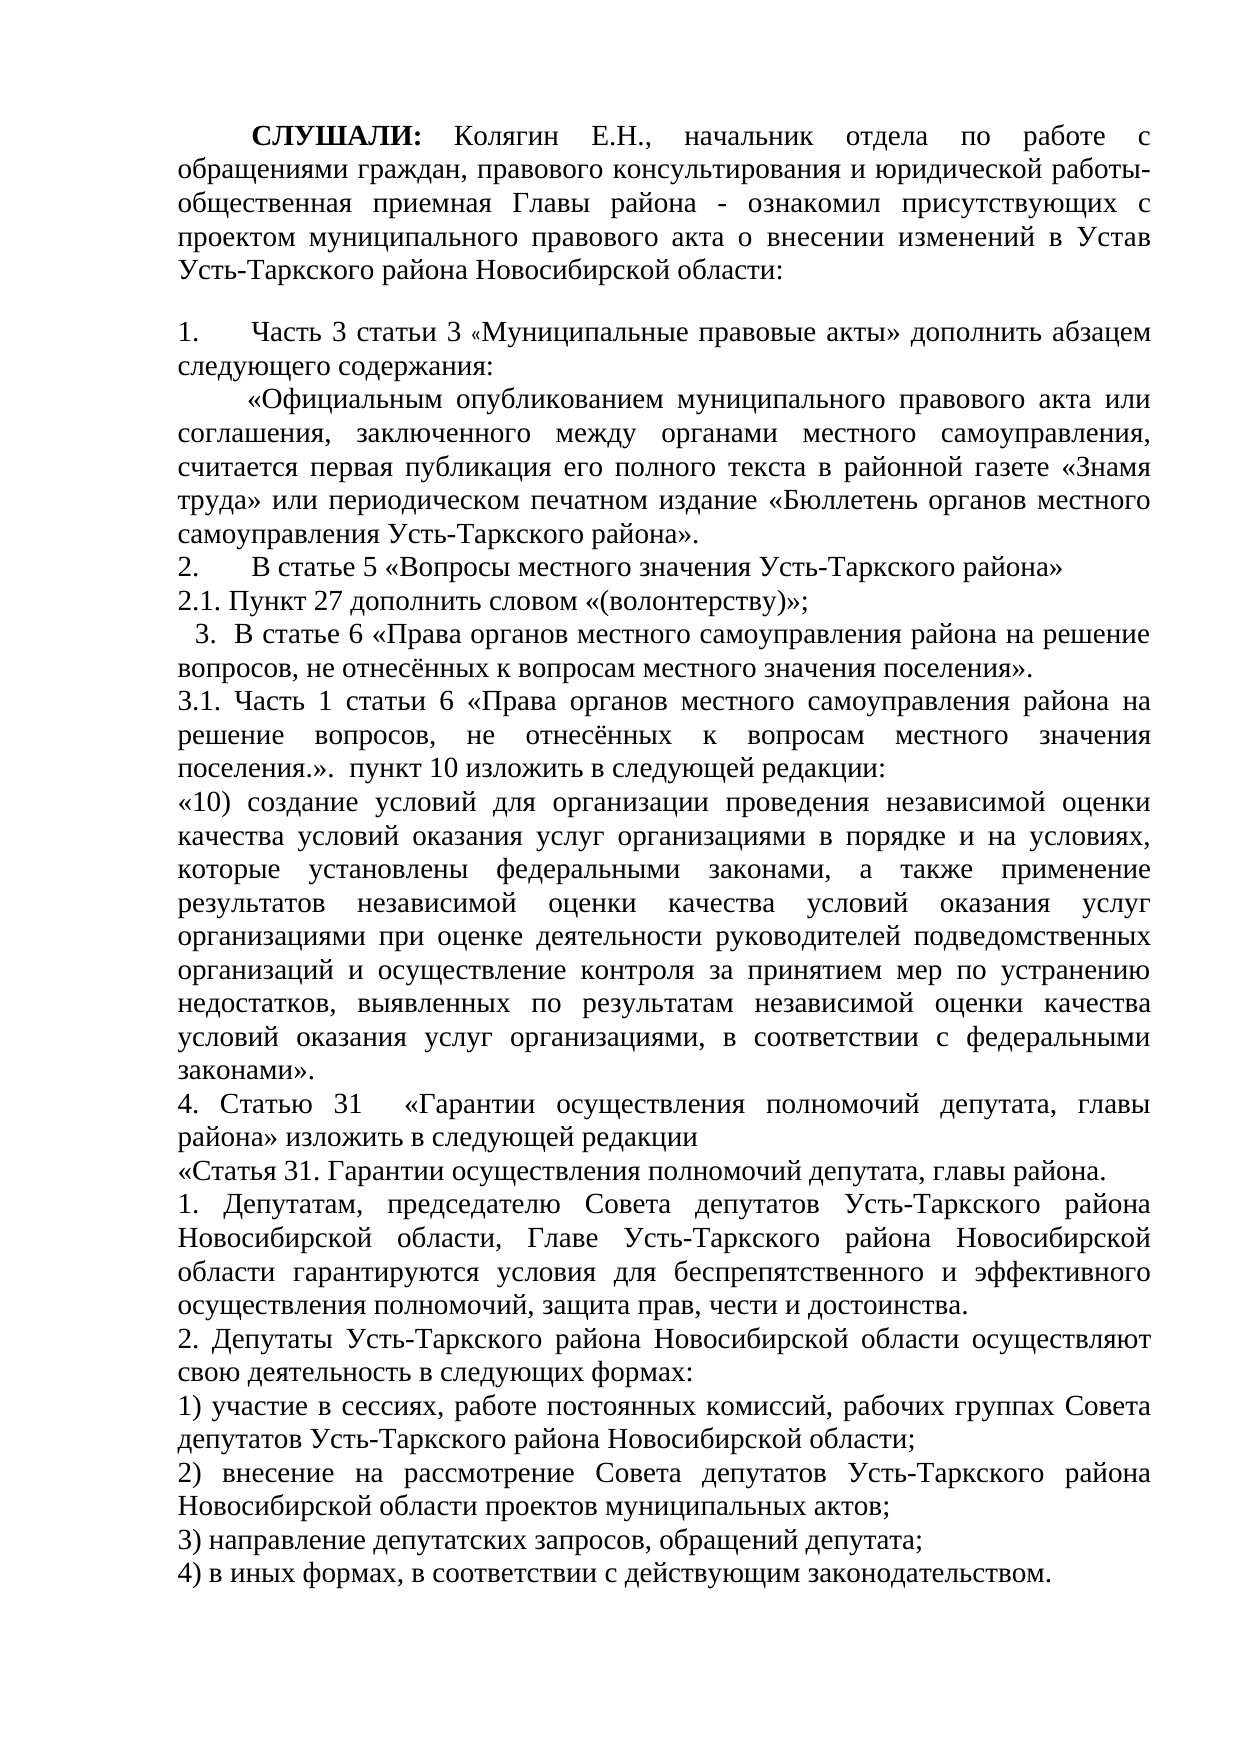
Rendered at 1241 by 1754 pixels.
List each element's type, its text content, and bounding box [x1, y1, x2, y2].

text «10) создание условий для организации проведения независимой оценки качества условий оказания услуг организациями в порядке и на условиях, которые установлены федеральными законами, а также применение результатов независимой оценки качества условий оказания услуг организациями при оценке деятельности руководителей подведомственных организаций и осуществление контроля за принятием мер по устранению недостатков, выявленных по результатам независимой оценки качества условий оказания услуг организациями, в соответствии с федеральными законами». [177, 784, 1152, 1086]
text 1. Часть 3 статьи 3 «Муниципальные правовые акты» дополнить абзацем следующего содержания: [177, 314, 1152, 382]
text 2.1. Пункт 27 дополнить словом «(волонтерству)»; [177, 583, 1152, 616]
text 2. Депутаты Усть-Таркского района Новосибирской области осуществляют свою деятельность в следующих формах: [177, 1321, 1152, 1388]
text 3) направление депутатских запросов, обращений депутата; [177, 1522, 1152, 1556]
text 2) внесение на рассмотрение Совета депутатов Усть-Таркского района Новосибирской области проектов муниципальных актов; [177, 1455, 1152, 1522]
text 2. В статье 5 «Вопросы местного значения Усть-Таркского района» [177, 549, 1152, 583]
text 3.1. Часть 1 статьи 6 «Права органов местного самоуправления района на решение вопросов, не отнесённых к вопросам местного значения поселения.». пункт 10 изложить в следующей редакции: [177, 683, 1152, 784]
text 1) участие в сессиях, работе постоянных комиссий, рабочих группах Совета депутатов Усть-Таркского района Новосибирской области; [177, 1388, 1152, 1455]
text «Официальным опубликованием муниципального правового акта или соглашения, заключенного между органами местного самоуправления, считается первая публикация его полного текста в районной газете «Знамя труда» или периодическом печатном издание «Бюллетень органов местного самоуправления Усть-Таркского района». [177, 382, 1152, 549]
text 4) в иных формах, в соответствии с действующим законодательством. [177, 1556, 1152, 1589]
text 3. В статье 6 «Права органов местного самоуправления района на решение вопросов, не отнесённых к вопросам местного значения поселения». [177, 616, 1152, 683]
text «Статья 31. Гарантии осуществления полномочий депутата, главы района. [177, 1153, 1152, 1187]
text СЛУШАЛИ: Колягин Е.Н., начальник отдела по работе с обращениями граждан, правового консультирования и юридической работы-общественная приемная Главы района - ознакомил присутствующих с проектом муниципального правового акта о внесении изменений в Устав Усть-Таркского района Новосибирской области: [177, 118, 1152, 286]
text 1. Депутатам, председателю Совета депутатов Усть-Таркского района Новосибирской области, Главе Усть-Таркского района Новосибирской области гарантируются условия для беспрепятственного и эффективного осуществления полномочий, защита прав, чести и достоинства. [177, 1187, 1152, 1321]
text 4. Статью 31 «Гарантии осуществления полномочий депутата, главы района» изложить в следующей редакции [177, 1086, 1152, 1153]
